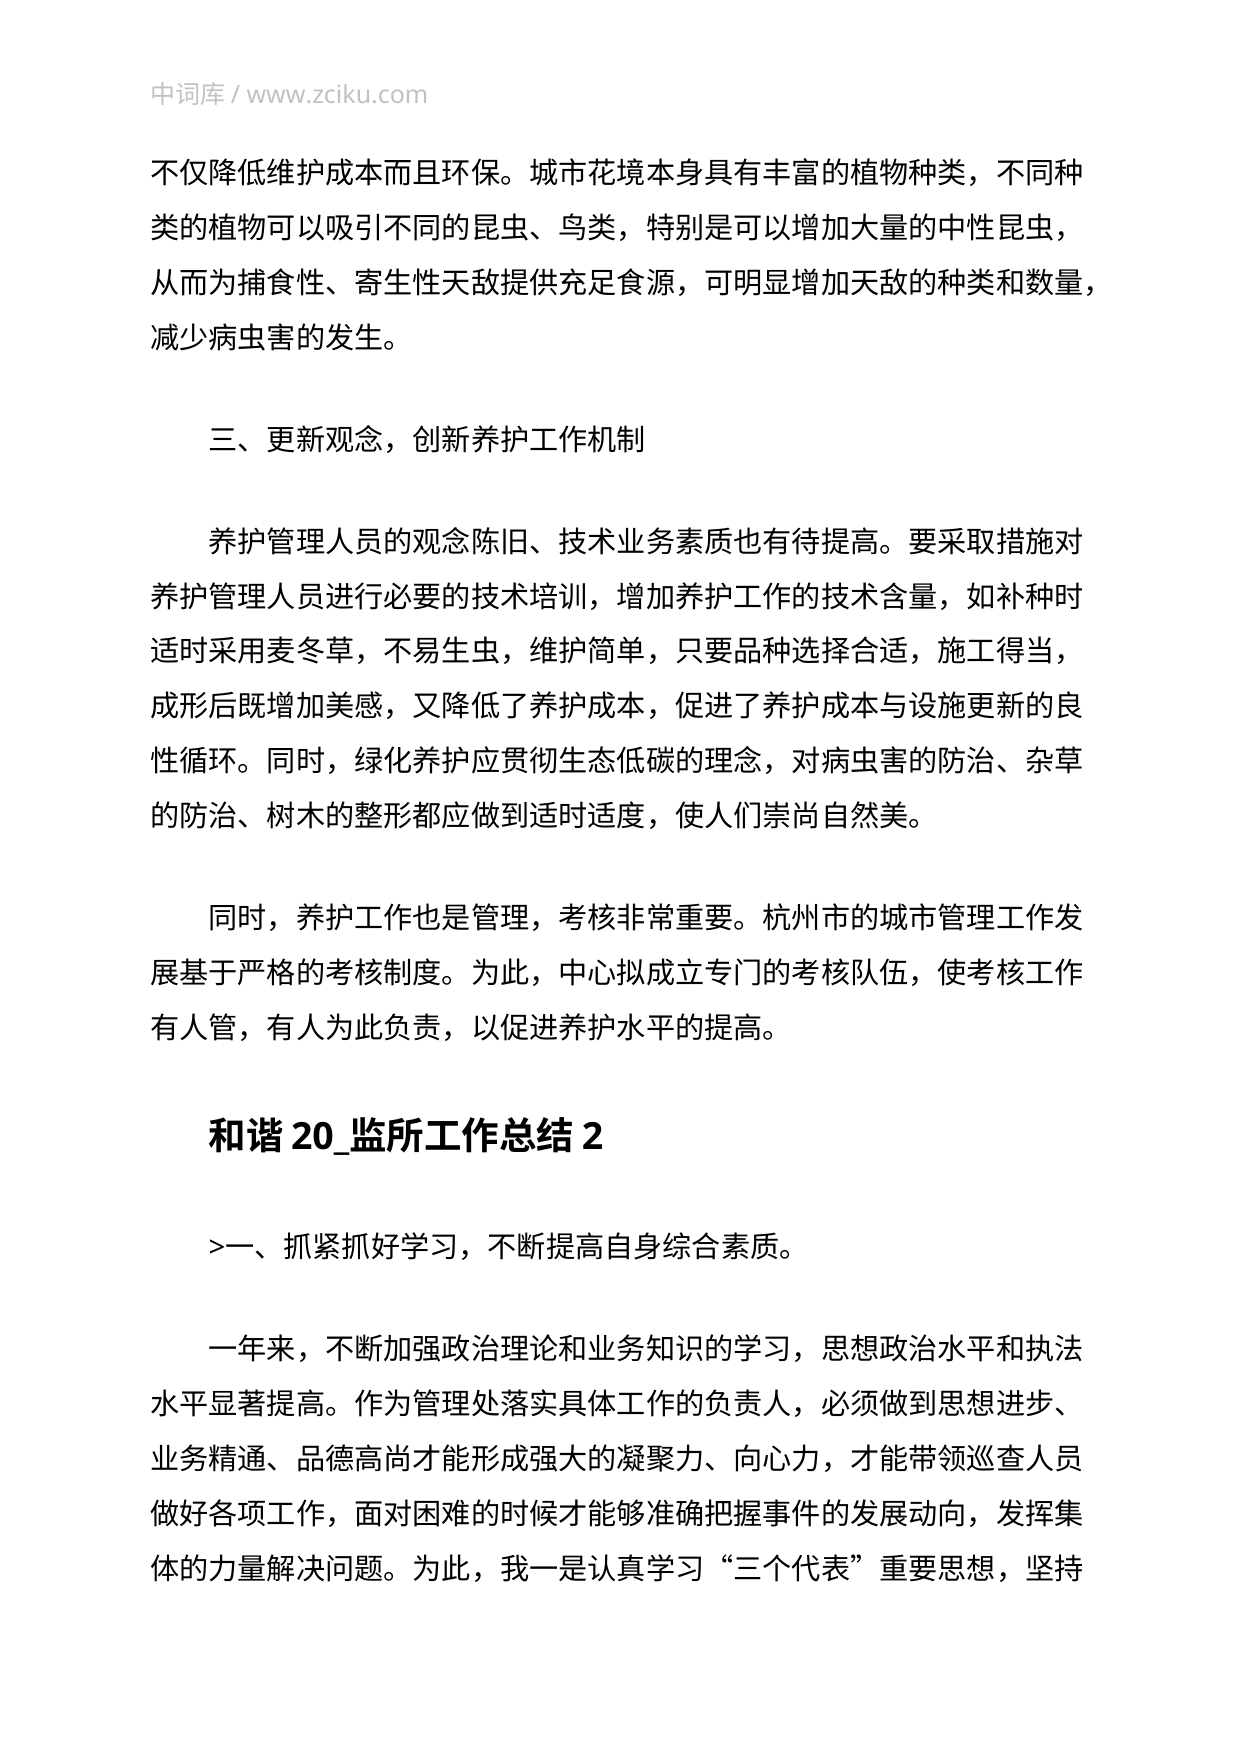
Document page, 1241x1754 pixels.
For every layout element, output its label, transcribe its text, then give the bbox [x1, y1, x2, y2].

text 养护管理人员的观念陈旧、技术业务素质也有待提高。要采取措施对养护管理人员进行必要的技术培训，增加养护工作的技术含量，如补种时适时采用麦冬草，不易生虫，维护简单，只要品种选择合适，施工得当，成形后既增加美感，又降低了养护成本，促进了养护成本与设施更新的良性循环。同时，绿化养护应贯彻生态低碳的理念，对病虫害的防治、杂草的防治、树木的整形都应做到适时适度，使人们崇尚自然美。 [150, 518, 1090, 835]
text >一、抓紧抓好学习，不断提高自身综合素质。 [150, 1224, 1090, 1266]
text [150, 150, 1090, 357]
text 和谐20_监所工作总结2 [150, 1106, 1090, 1161]
text 同时，养护工作也是管理，考核非常重要。杭州市的城市管理工作发展基于严格的考核制度。为此，中心拟成立专门的考核队伍，使考核工作有人管，有人为此负责，以促进养护水平的提高。 [150, 894, 1090, 1047]
text 三、更新观念，创新养护工作机制 [150, 416, 1090, 459]
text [150, 1326, 1090, 1587]
